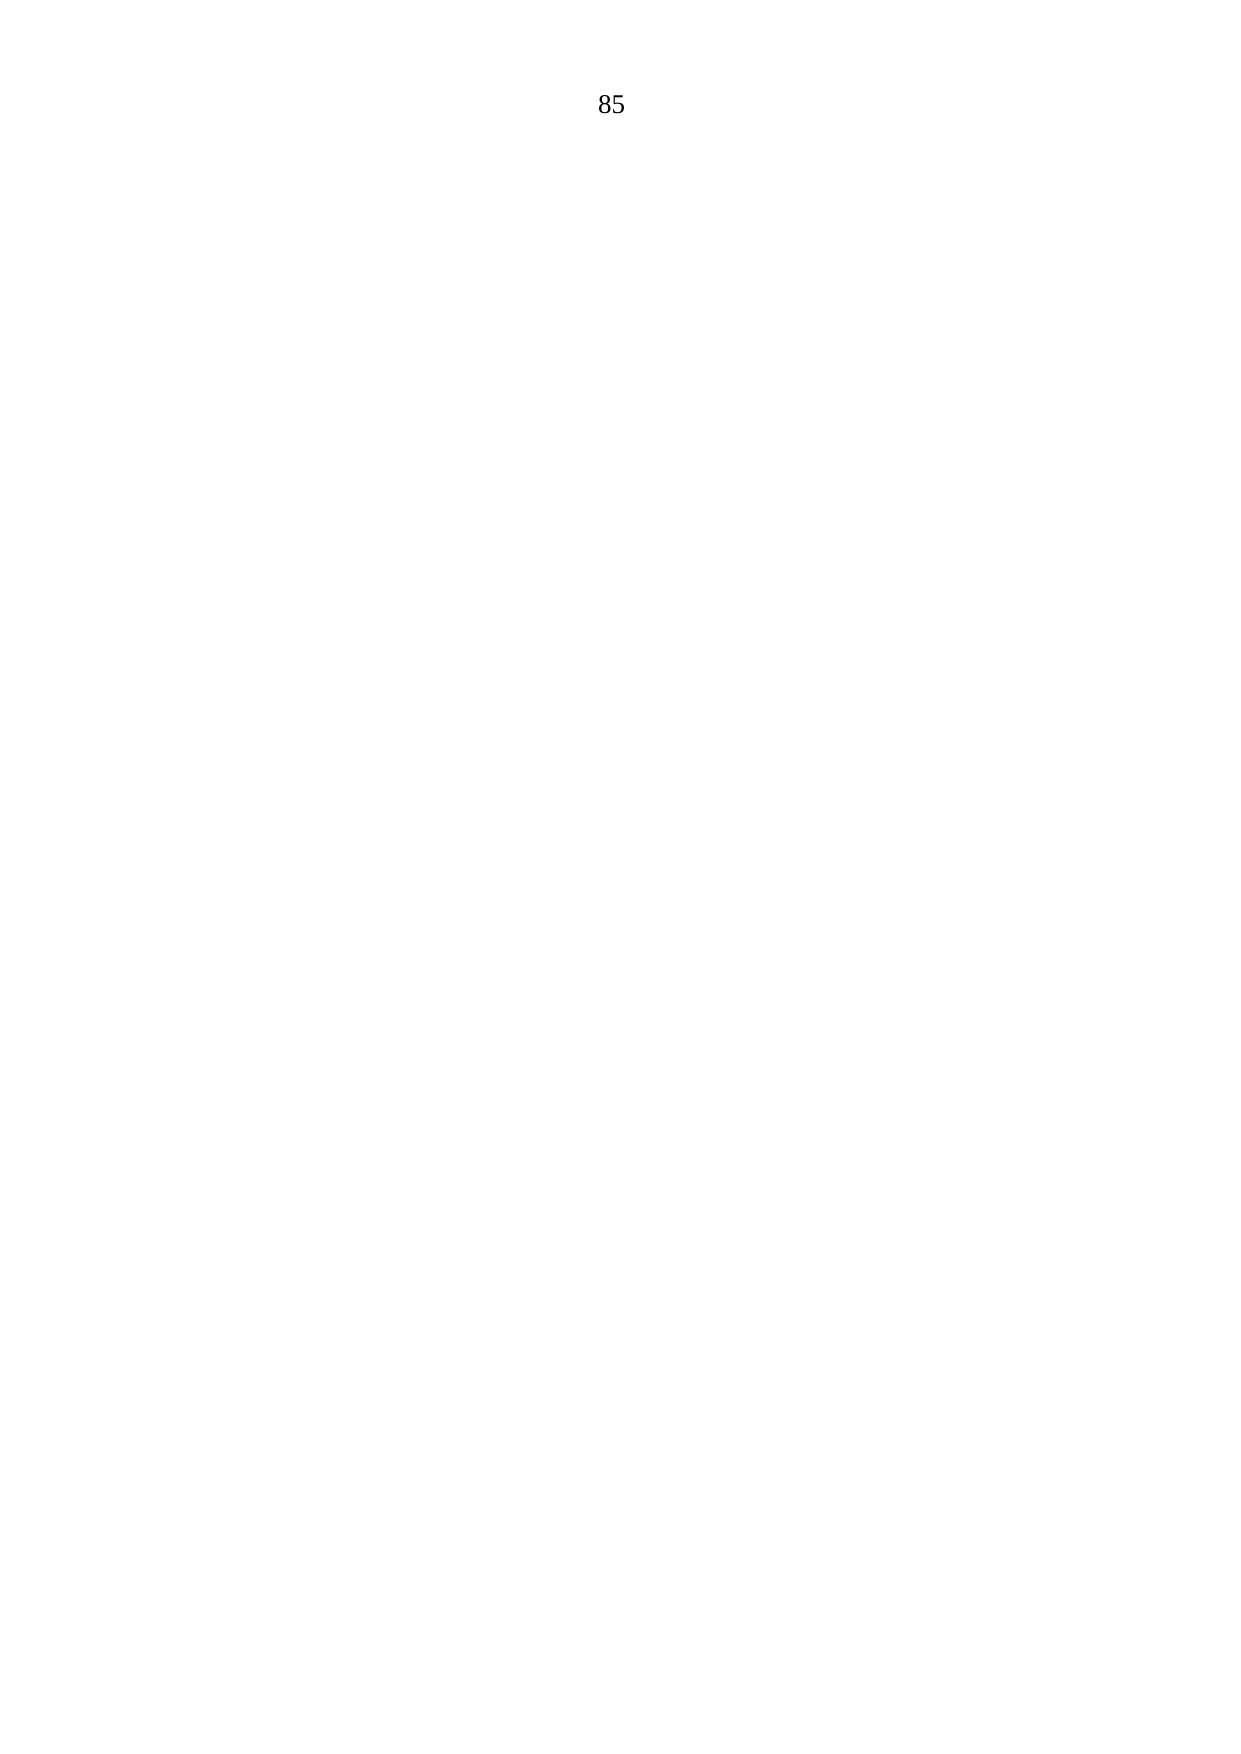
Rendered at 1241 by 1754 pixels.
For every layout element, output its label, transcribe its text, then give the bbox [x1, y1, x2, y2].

text 85 [598, 91, 625, 118]
